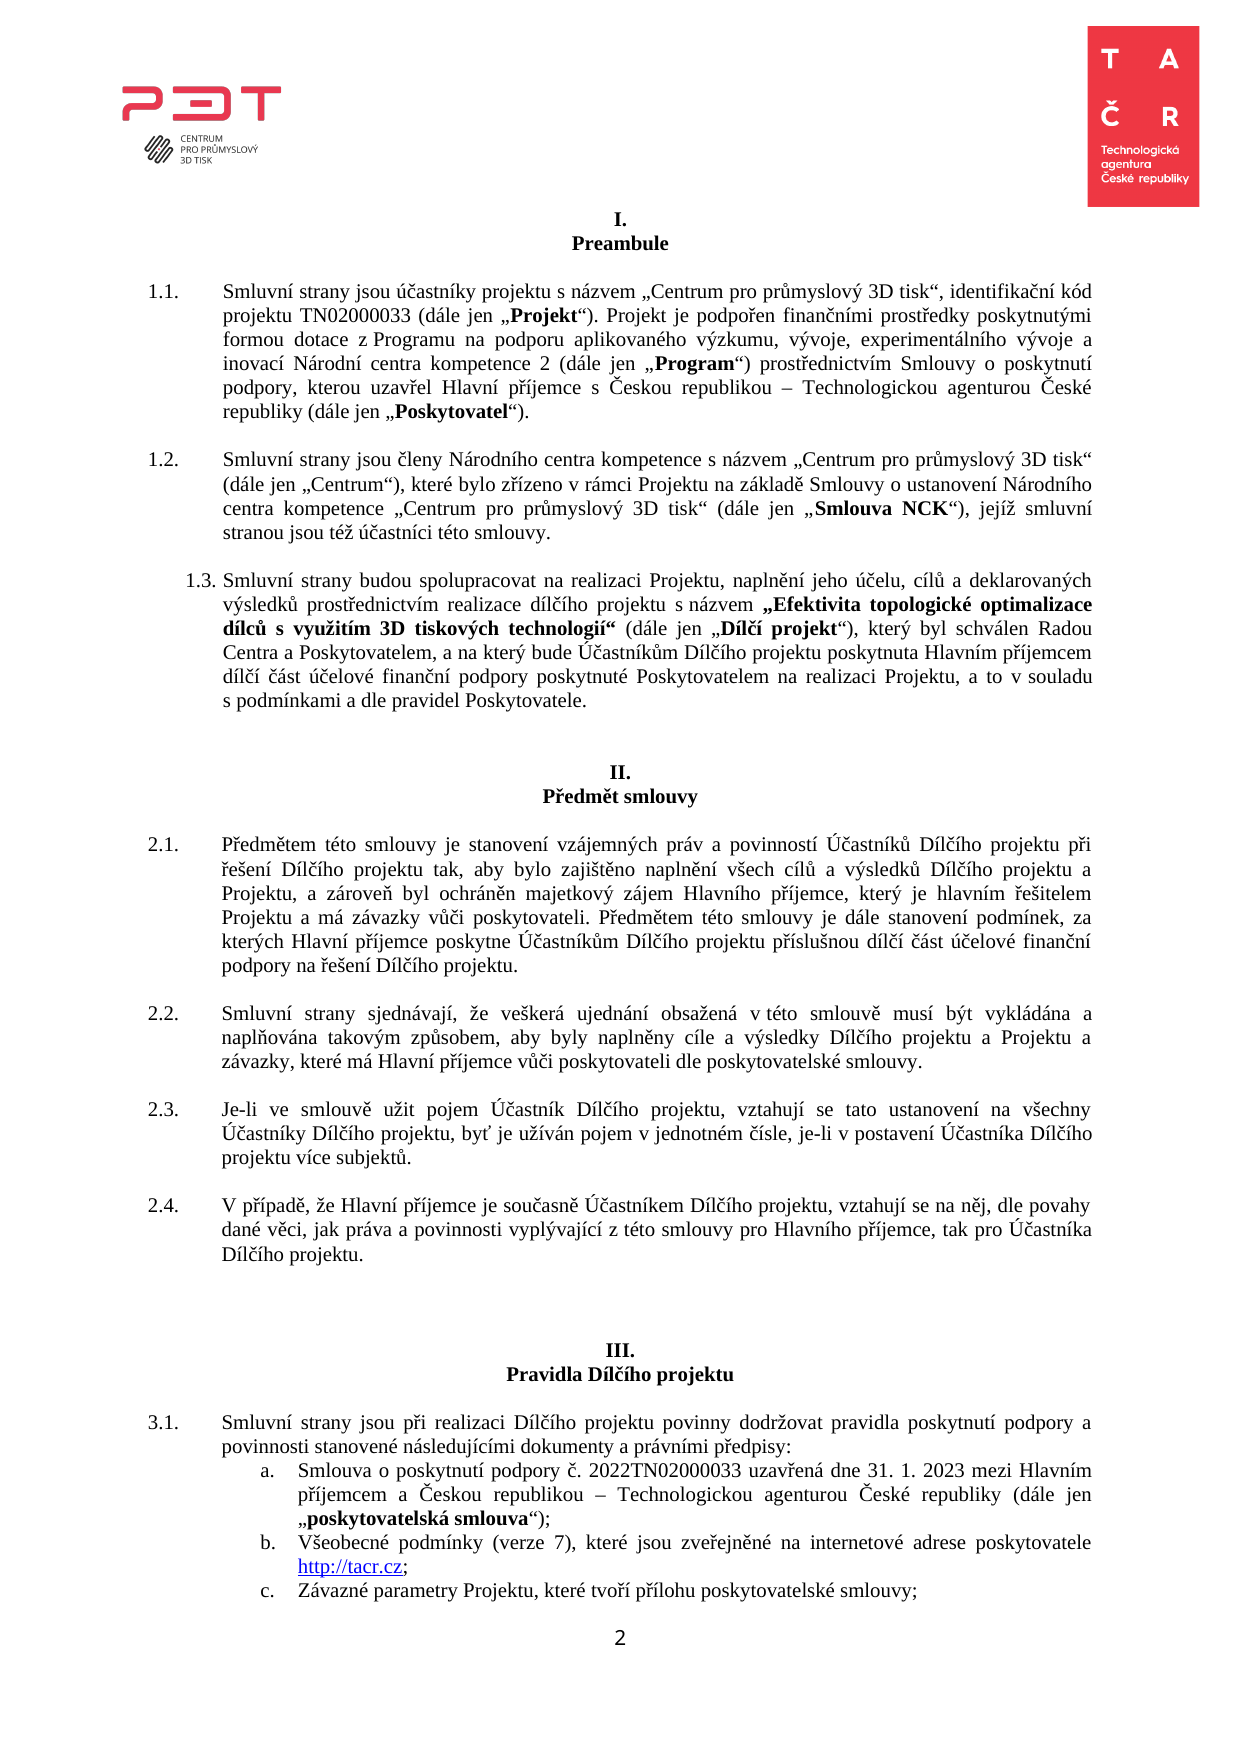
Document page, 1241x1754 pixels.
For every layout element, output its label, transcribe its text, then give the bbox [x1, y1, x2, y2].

list Smluvní strany sjednávají, že veškerá ujednání obsažená v této smlouvě musí být vykládána a naplňována takovým způsobem, aby byly naplněny cíle a výsledky Dílčího projektu a Projektu a závazky, které má Hlavní příjemce vůči poskytovateli dle poskytovatelské smlouvy. [148, 1001, 1093, 1073]
list Smluvní strany jsou členy Národního centra kompetence s názvem „Centrum pro průmyslový 3D tisk“ (dále jen „Centrum“), které bylo zřízeno v rámci Projektu na základě Smlouvy o ustanovení Národního centra kompetence „Centrum pro průmyslový 3D tisk“ (dále jen „Smlouva NCK“), jejíž smluvní stranou jsou též účastníci této smlouvy. [148, 447, 1093, 544]
text Preambule [148, 231, 1093, 255]
list V případě, že Hlavní příjemce je současně Účastníkem Dílčího projektu, vztahují se na něj, dle povahy dané věci, jak práva a povinnosti vyplývající z této smlouvy pro Hlavního příjemce, tak pro Účastníka Dílčího projektu. [148, 1193, 1093, 1266]
list Předmětem této smlouvy je stanovení vzájemných práv a povinností Účastníků Dílčího projektu při řešení Dílčího projektu tak, aby bylo zajištěno naplnění všech cílů a výsledků Dílčího projektu a Projektu, a zároveň byl ochráněn majetkový zájem Hlavního příjemce, který je hlavním řešitelem Projektu a má závazky vůči poskytovateli. Předmětem této smlouvy je dále stanovení podmínek, za kterých Hlavní příjemce poskytne Účastníkům Dílčího projektu příslušnou dílčí část účelové finanční podpory na řešení Dílčího projektu. [148, 832, 1093, 977]
picture [1086, 26, 1199, 205]
list Smluvní strany budou spolupracovat na realizaci Projektu, naplnění jeho účelu, cílů a deklarovaných výsledků prostřednictvím realizace dílčího projektu s názvem „Efektivita topologické optimalizace dílců s využitím 3D tiskových technologií“ (dále jen „Dílčí projekt“), který byl schválen Radou Centra a Poskytovatelem, a na který bude Účastníkům Dílčího projektu poskytnuta Hlavním příjemcem dílčí část účelové finanční podpory poskytnuté Poskytovatelem na realizaci Projektu, a to v souladu s podmínkami a dle pravidel Poskytovatele. [185, 568, 1093, 712]
list Je-li ve smlouvě užit pojem Účastník Dílčího projektu, vztahují se tato ustanovení na všechny Účastníky Dílčího projektu, byť je užíván pojem v jednotném čísle, je-li v postavení Účastníka Dílčího projektu více subjektů. [148, 1097, 1093, 1169]
list Smlouva o poskytnutí podpory č. 2022TN02000033 uzavřená dne 31. 1. 2023 mezi Hlavním příjemcem a Českou republikou – Technologickou agenturou České republiky (dále jen „poskytovatelská smlouva“); [260, 1458, 1093, 1530]
text I. [148, 207, 1093, 231]
list Závazné parametry Projektu, které tvoří přílohu poskytovatelské smlouvy; [260, 1578, 1093, 1602]
list Všeobecné podmínky (verze 7), které jsou zveřejněné na internetové adrese poskytovatele http://tacr.cz; [260, 1530, 1093, 1578]
text Předmět smlouvy [148, 784, 1093, 808]
text II. [148, 760, 1093, 784]
list Smluvní strany jsou účastníky projektu s názvem „Centrum pro průmyslový 3D tisk“, identifikační kód projektu TN02000033 (dále jen „Projekt“). Projekt je podpořen finančními prostředky poskytnutými formou dotace z Programu na podporu aplikovaného výzkumu, vývoje, experimentálního vývoje a inovací Národní centra kompetence 2 (dále jen „Program“) prostřednictvím Smlouvy o poskytnutí podpory, kterou uzavřel Hlavní příjemce s Českou republikou – Technologickou agenturou České republiky (dále jen „Poskytovatel“). [148, 279, 1093, 423]
picture [116, 78, 288, 169]
text III. [148, 1338, 1093, 1362]
list Smluvní strany jsou při realizaci Dílčího projektu povinny dodržovat pravidla poskytnutí podpory a povinnosti stanovené následujícími dokumenty a právními předpisy: [148, 1410, 1093, 1458]
text Pravidla Dílčího projektu [148, 1362, 1093, 1386]
